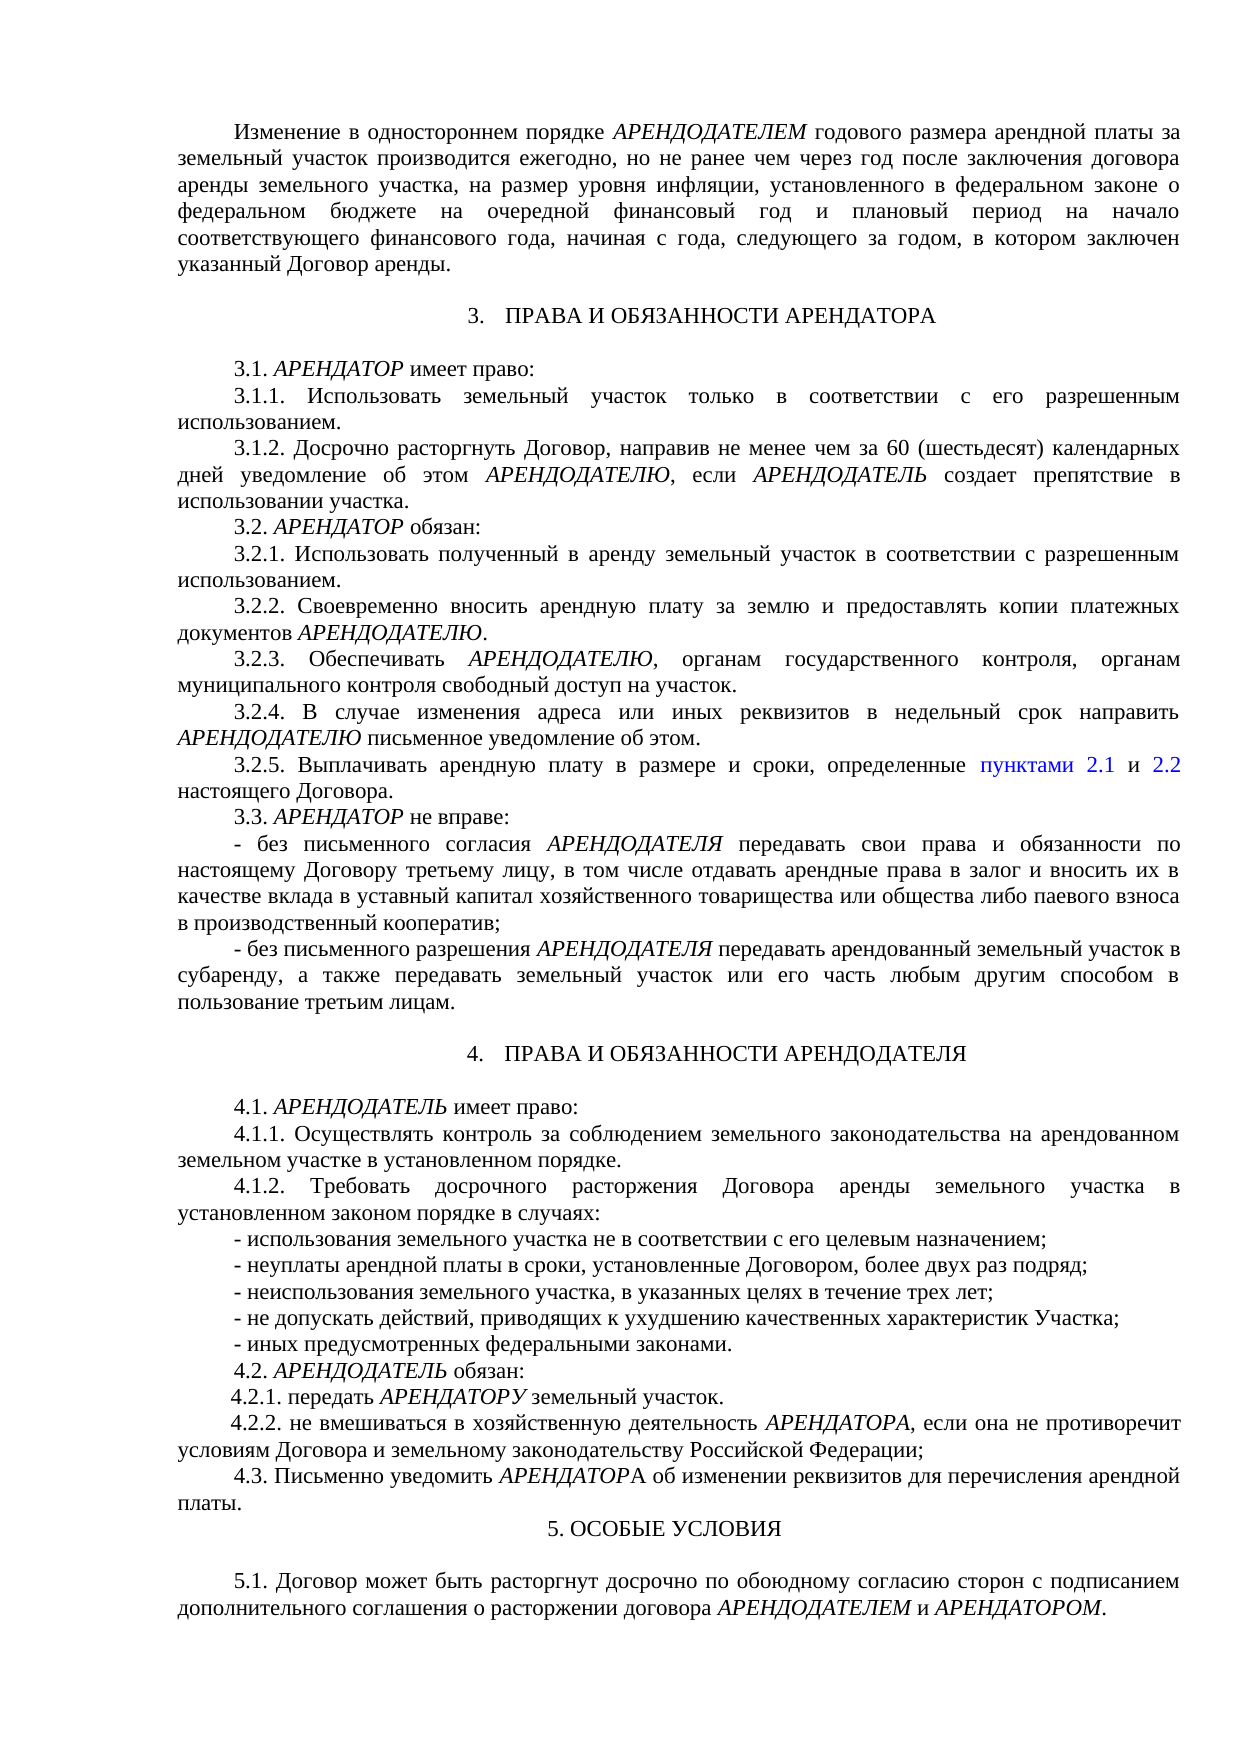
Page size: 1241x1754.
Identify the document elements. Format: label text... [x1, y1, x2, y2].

text - неиспользования земельного участка, в указанных целях в течение трех лет; [177, 1278, 1181, 1304]
text - не допускать действий, приводящих к ухудшению качественных характеристик Участка; [177, 1304, 1181, 1330]
list ПРАВА И ОБЯЗАННОСТИ АРЕНДАТОРА [252, 303, 1152, 329]
text 3.1.2. Досрочно расторгнуть Договор, направив не менее чем за 60 (шестьдесят) календарных дней уведомление об этом АРЕНДОДАТЕЛЮ, если АРЕНДОДАТЕЛЬ создает препятствие в использовании участка. [177, 434, 1181, 513]
text 4.3. Письменно уведомить АРЕНДАТОРА об изменении реквизитов для перечисления арендной платы. [177, 1462, 1181, 1515]
text 3.2.2. Своевременно вносить арендную плату за землю и предоставлять копии платежных документов АРЕНДОДАТЕЛЮ. [177, 592, 1181, 645]
text 4.1. АРЕНДОДАТЕЛЬ имеет право: [177, 1093, 1181, 1119]
text 4.1.1. Осуществлять контроль за соблюдением земельного законодательства на арендованном земельном участке в установленном порядке. [177, 1119, 1181, 1172]
text 3.1. АРЕНДАТОР имеет право: [177, 355, 1181, 382]
text 3.2.3. Обеспечивать АРЕНДОДАТЕЛЮ, органам государственного контроля, органам муниципального контроля свободный доступ на участок. [177, 645, 1181, 698]
text 5.1. Договор может быть расторгнут досрочно по обоюдному согласию сторон с подписанием дополнительного соглашения о расторжении договора АРЕНДОДАТЕЛЕМ и АРЕНДАТОРОМ. [177, 1568, 1181, 1620]
text 5. ОСОБЫЕ УСЛОВИЯ [177, 1515, 1152, 1541]
text - использования земельного участка не в соответствии с его целевым назначением; [177, 1225, 1181, 1251]
text 3.2. АРЕНДАТОР обязан: [177, 513, 1181, 540]
text 3.1.1. Использовать земельный участок только в соответствии с его разрешенным использованием. [177, 382, 1181, 434]
text 3.3. АРЕНДАТОР не вправе: [177, 803, 1181, 830]
text - без письменного согласия АРЕНДОДАТЕЛЯ передавать свои права и обязанности по настоящему Договору третьему лицу, в том числе отдавать арендные права в залог и вносить их в качестве вклада в уставный капитал хозяйственного товарищества или общества либо паевого взноса в производственный кооператив; [177, 830, 1181, 935]
text 3.2.5. Выплачивать арендную плату в размере и сроки, определенные пунктами 2.1 и 2.2 настоящего Договора. [177, 751, 1181, 803]
text 3.2.1. Использовать полученный в аренду земельный участок в соответствии с разрешенным использованием. [177, 540, 1181, 592]
text - без письменного разрешения АРЕНДОДАТЕЛЯ передавать арендованный земельный участок в субаренду, а также передавать земельный участок или его часть любым другим способом в пользование третьим лицам. [177, 935, 1181, 1014]
text Изменение в одностороннем порядке АРЕНДОДАТЕЛЕМ годового размера арендной платы за земельный участок производится ежегодно, но не ранее чем через год после заключения договора аренды земельного участка, на размер уровня инфляции, установленного в федеральном законе о федеральном бюджете на очередной финансовый год и плановый период на начало соответствующего финансового года, начиная с года, следующего за годом, в котором заключен указанный Договор аренды. [177, 118, 1181, 276]
text 4.2.2. не вмешиваться в хозяйственную деятельность АРЕНДАТОРА, если она не противоречит условиям Договора и земельному законодательству Российской Федерации; [177, 1409, 1181, 1462]
text 3.2.4. В случае изменения адреса или иных реквизитов в недельный срок направить АРЕНДОДАТЕЛЮ письменное уведомление об этом. [177, 698, 1181, 751]
text 4.2. АРЕНДОДАТЕЛЬ обязан: [177, 1357, 1181, 1383]
text - неуплаты арендной платы в сроки, установленные Договором, более двух раз подряд; [177, 1251, 1181, 1278]
text 4.2.1. передать АРЕНДАТОРУ земельный участок. [230, 1383, 1181, 1409]
text - иных предусмотренных федеральными законами. [177, 1330, 1181, 1357]
text 4.1.2. Требовать досрочного расторжения Договора аренды земельного участка в установленном законом порядке в случаях: [177, 1172, 1181, 1225]
list ПРАВА И ОБЯЗАННОСТИ АРЕНДОДАТЕЛЯ [252, 1041, 1181, 1067]
